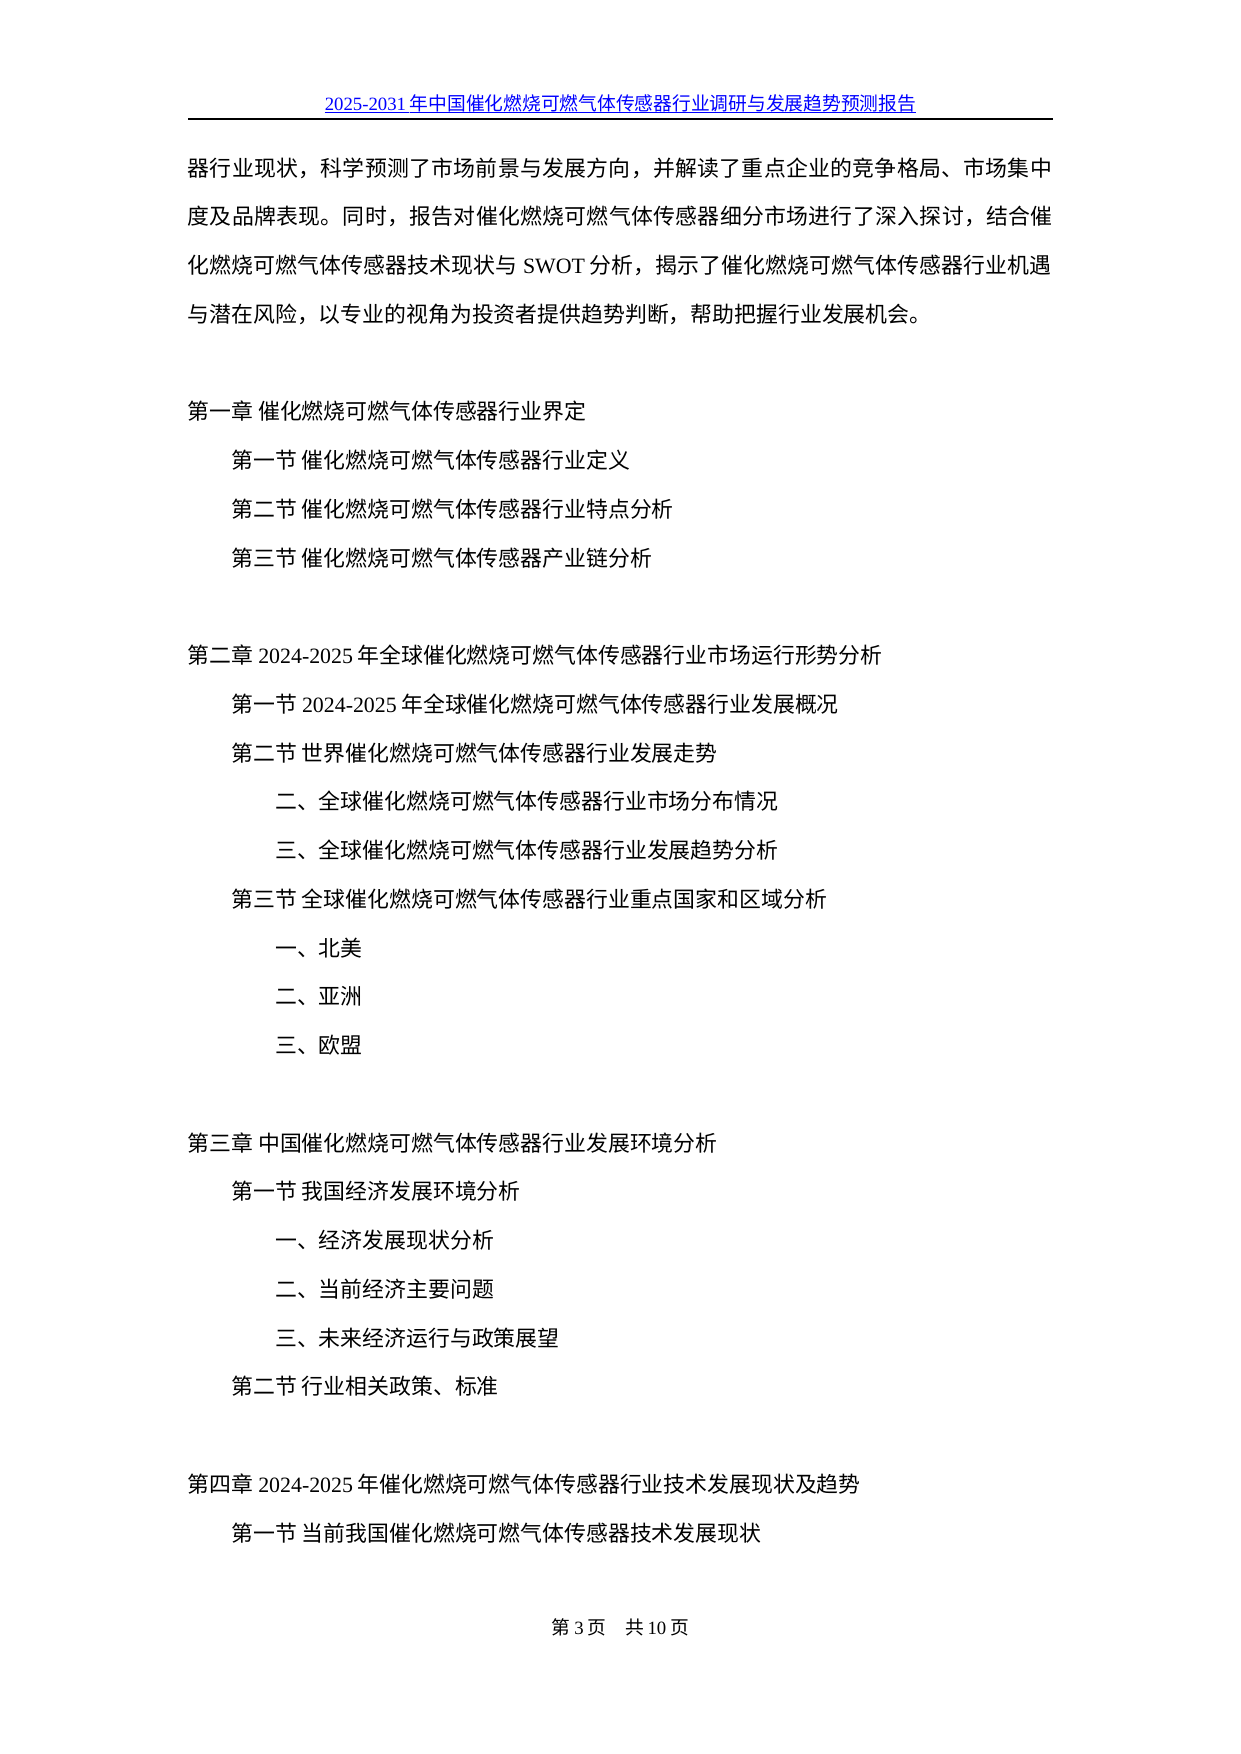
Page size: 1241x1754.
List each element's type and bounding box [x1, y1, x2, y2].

text [187, 150, 1053, 1548]
